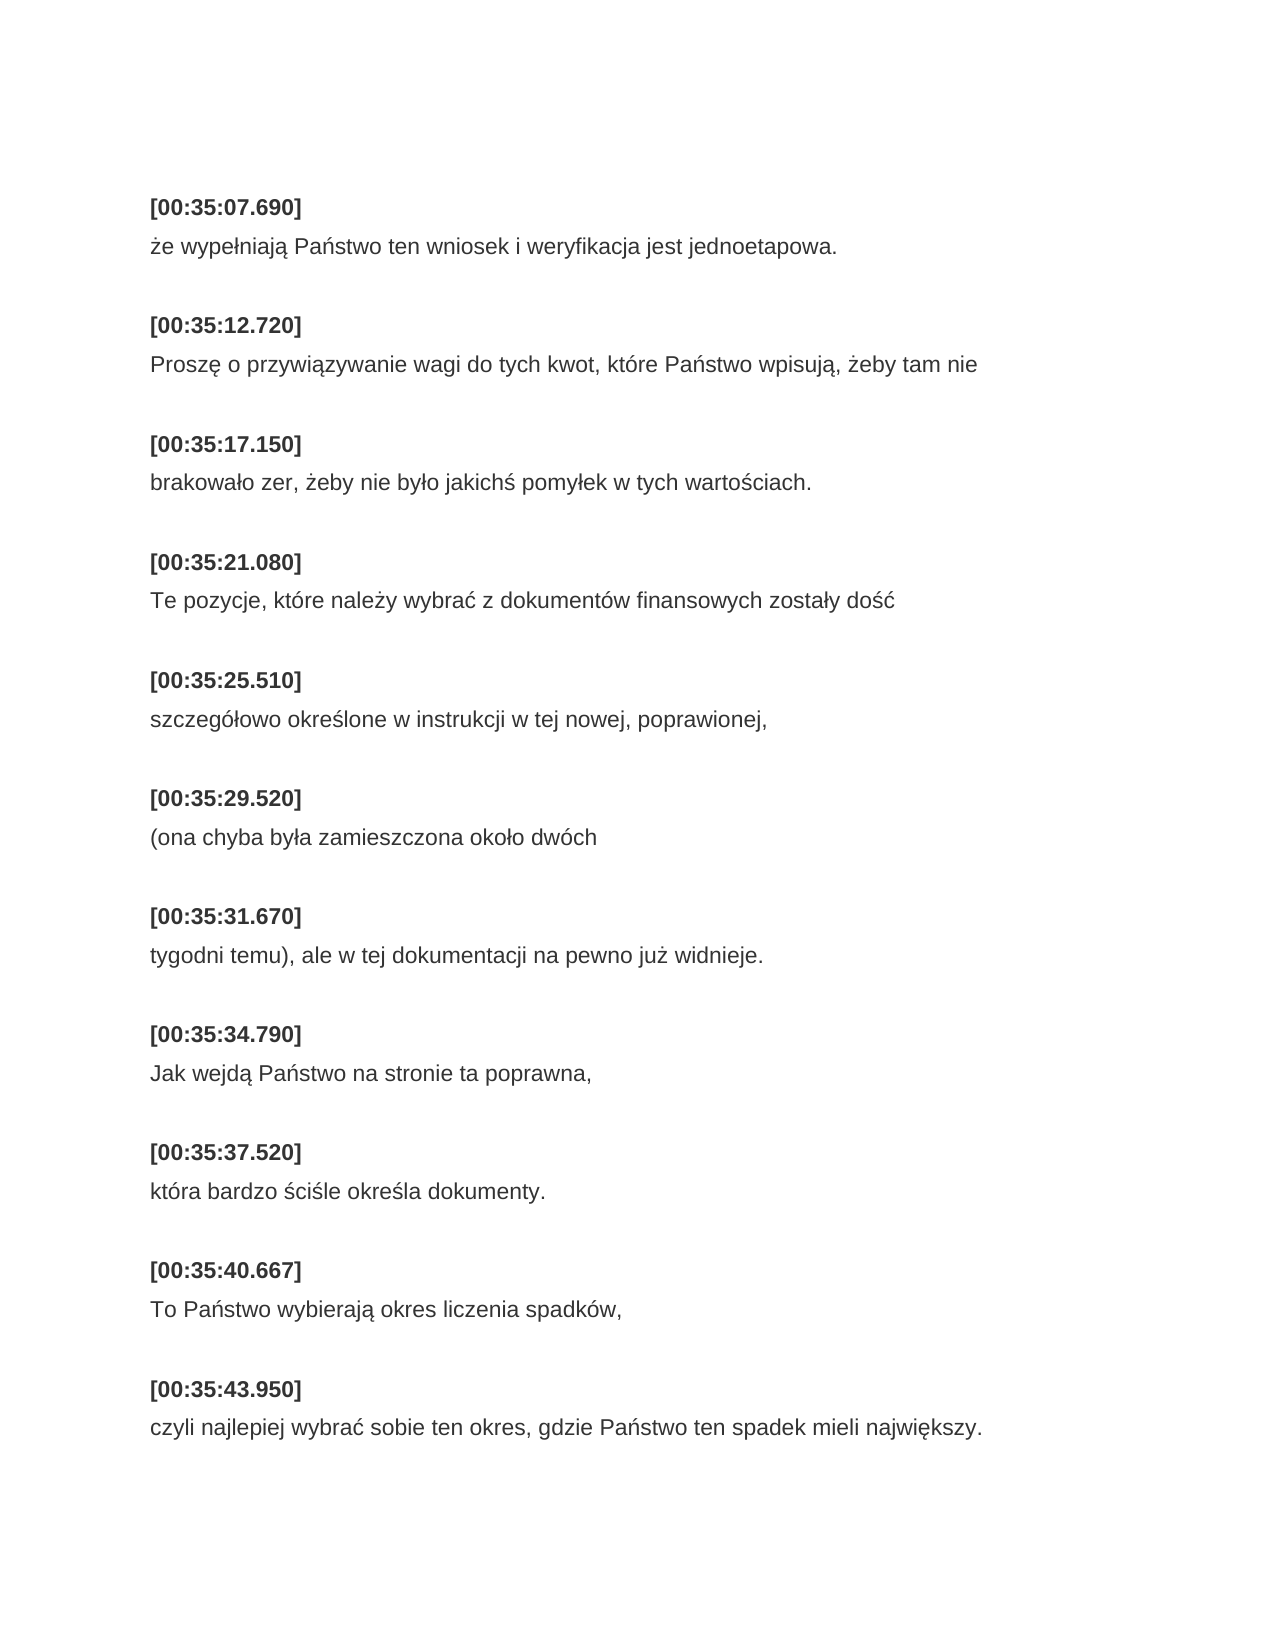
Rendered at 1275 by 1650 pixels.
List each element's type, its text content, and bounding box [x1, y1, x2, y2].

subtitle [00:35:12.720] [150, 312, 1125, 339]
subtitle [00:35:07.690] [150, 194, 1125, 221]
text brakowało zer, żeby nie było jakichś pomyłek w tych wartościach. [150, 469, 1125, 496]
text szczegółowo określone w instrukcji w tej nowej, poprawionej, [150, 706, 1125, 732]
text która bardzo ściśle określa dokumenty. [150, 1178, 1125, 1204]
subtitle [00:35:31.670] [150, 903, 1125, 929]
subtitle [00:35:25.510] [150, 667, 1125, 693]
subtitle [00:35:40.667] [150, 1257, 1125, 1284]
text tygodni temu), ale w tej dokumentacji na pewno już widnieje. [150, 942, 1125, 968]
subtitle [00:35:29.520] [150, 785, 1125, 811]
text (ona chyba była zamieszczona około dwóch [150, 824, 1125, 850]
subtitle [00:35:34.790] [150, 1021, 1125, 1047]
subtitle [00:35:21.080] [150, 549, 1125, 575]
text Te pozycje, które należy wybrać z dokumentów finansowych zostały dość [150, 587, 1125, 614]
text Jak wejdą Państwo na stronie ta poprawna, [150, 1060, 1125, 1086]
text że wypełniają Państwo ten wniosek i weryfikacja jest jednoetapowa. [150, 233, 1125, 259]
subtitle [00:35:37.520] [150, 1139, 1125, 1166]
text To Państwo wybierają okres liczenia spadków, [150, 1296, 1125, 1323]
subtitle [00:35:43.950] [150, 1376, 1125, 1402]
subtitle [00:35:17.150] [150, 431, 1125, 457]
text czyli najlepiej wybrać sobie ten okres, gdzie Państwo ten spadek mieli największy. [150, 1414, 1125, 1441]
text Proszę o przywiązywanie wagi do tych kwot, które Państwo wpisują, żeby tam nie [150, 351, 1125, 378]
